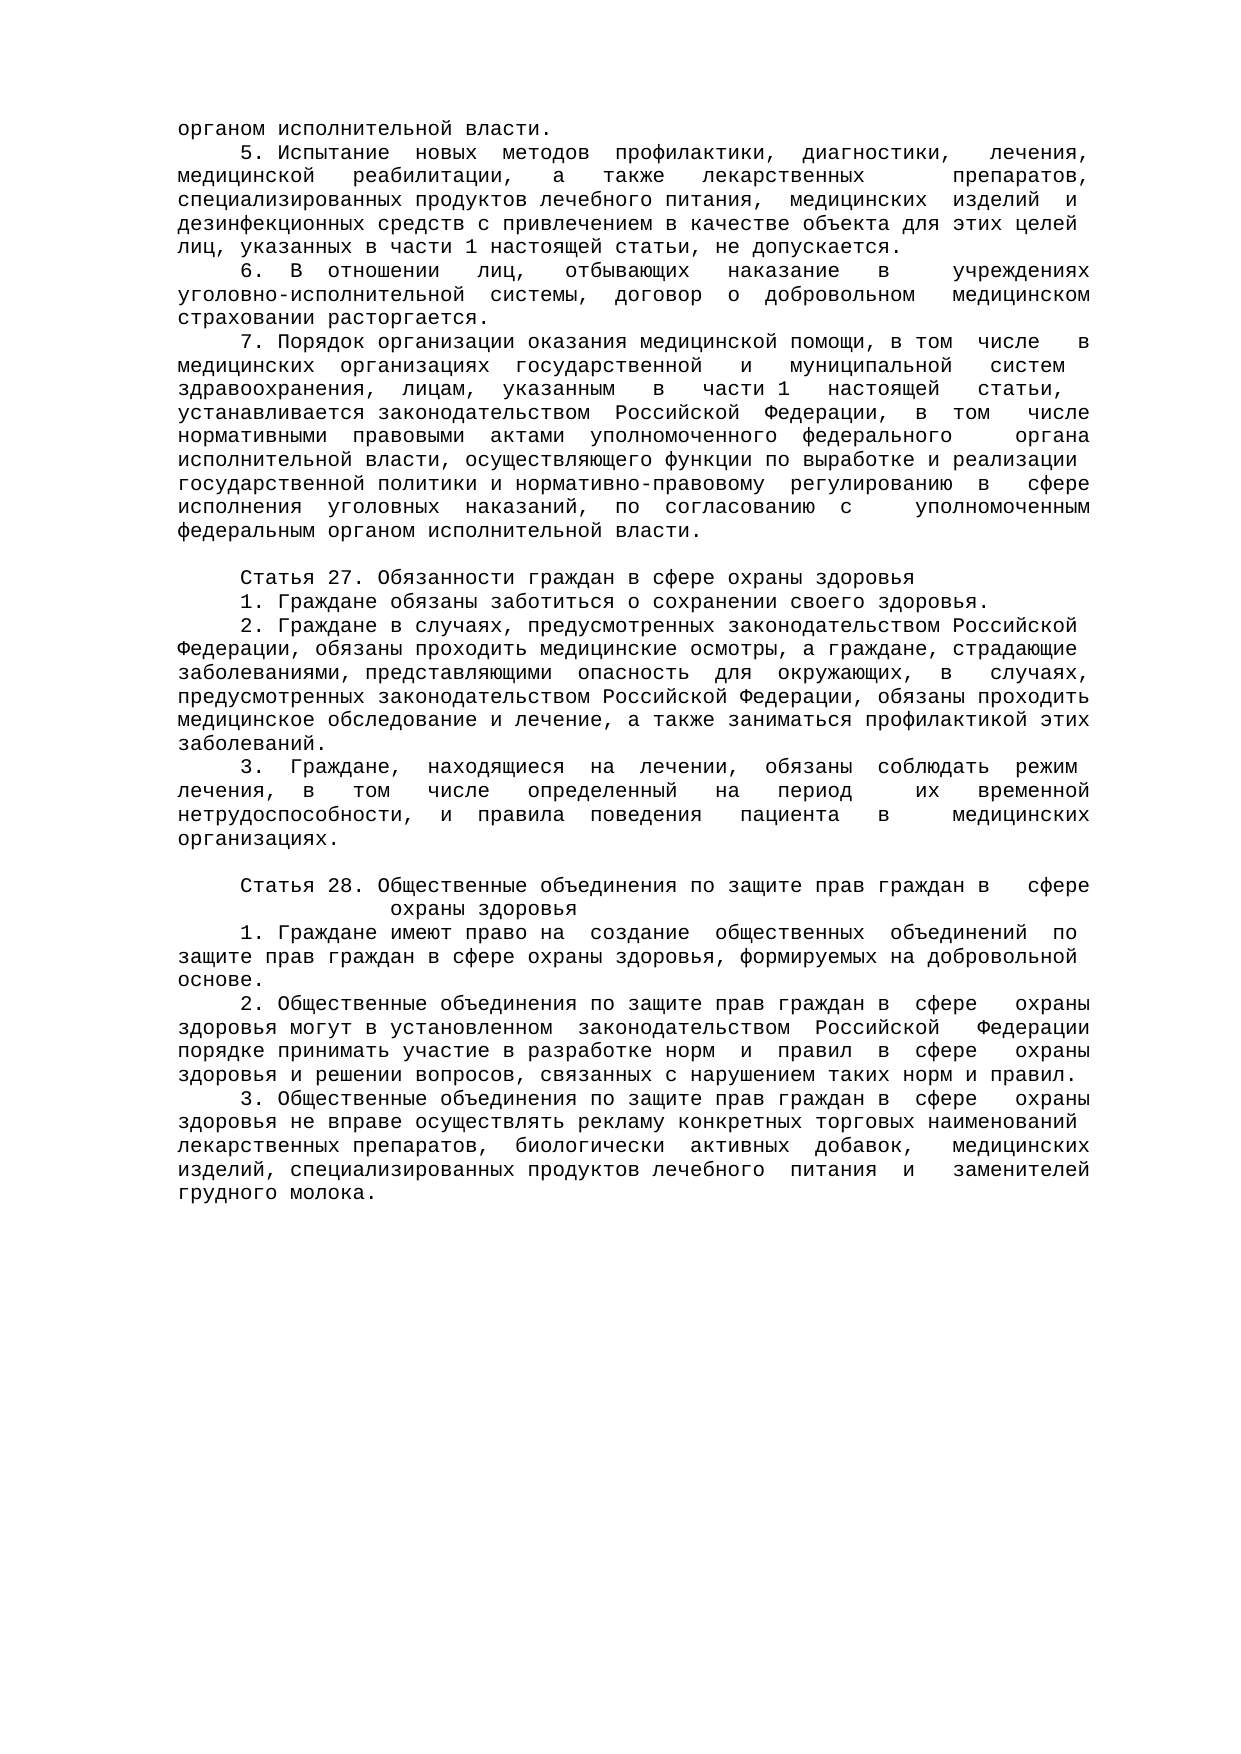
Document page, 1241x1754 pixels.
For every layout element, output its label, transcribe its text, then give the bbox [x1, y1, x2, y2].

text защите прав граждан в сфере охраны здоровья, формируемых на добровольной [177, 946, 1152, 969]
text 1. Граждане обязаны заботиться о сохранении своего здоровья. [177, 591, 1152, 615]
text здоровья могут в установленном законодательством Российской Федерации [177, 1017, 1152, 1040]
text специализированных продуктов лечебного питания, медицинских изделий и [177, 189, 1152, 213]
text медицинское обследование и лечение, а также заниматься профилактикой этих [177, 709, 1152, 733]
text 5. Испытание новых методов профилактики, диагностики, лечения, [177, 142, 1152, 165]
text 2. Граждане в случаях, предусмотренных законодательством Российской [177, 615, 1152, 638]
text 3. Граждане, находящиеся на лечении, обязаны соблюдать режим [177, 757, 1152, 780]
text 7. Порядок организации оказания медицинской помощи, в том числе в [177, 331, 1152, 354]
text нормативными правовыми актами уполномоченного федерального органа [177, 426, 1152, 449]
text дезинфекционных средств с привлечением в качестве объекта для этих целей [177, 213, 1152, 236]
text предусмотренных законодательством Российской Федерации, обязаны проходить [177, 686, 1152, 709]
text нетрудоспособности, и правила поведения пациента в медицинских [177, 804, 1152, 827]
text здоровья не вправе осуществлять рекламу конкретных торговых наименований [177, 1111, 1152, 1135]
text заболеваниями, представляющими опасность для окружающих, в случаях, [177, 662, 1152, 686]
text Статья 28. Общественные объединения по защите прав граждан в сфере [177, 875, 1152, 898]
text грудного молока. [177, 1182, 1152, 1206]
text 6. В отношении лиц, отбывающих наказание в учреждениях [177, 260, 1152, 284]
text устанавливается законодательством Российской Федерации, в том числе [177, 402, 1152, 426]
text заболеваний. [177, 733, 1152, 757]
text федеральным органом исполнительной власти. [177, 520, 1152, 544]
text организациях. [177, 827, 1152, 851]
text лечения, в том числе определенный на период их временной [177, 780, 1152, 804]
text медицинских организациях государственной и муниципальной систем [177, 354, 1152, 378]
text исполнительной власти, осуществляющего функции по выработке и реализации [177, 449, 1152, 473]
text уголовно-исполнительной системы, договор о добровольном медицинском [177, 284, 1152, 307]
text здравоохранения, лицам, указанным в части 1 настоящей статьи, [177, 378, 1152, 402]
text органом исполнительной власти. [177, 118, 1152, 142]
text государственной политики и нормативно-правовому регулированию в сфере [177, 473, 1152, 496]
text 1. Граждане имеют право на создание общественных объединений по [177, 922, 1152, 946]
text лекарственных препаратов, биологически активных добавок, медицинских [177, 1135, 1152, 1158]
text страховании расторгается. [177, 307, 1152, 331]
text порядке принимать участие в разработке норм и правил в сфере охраны [177, 1040, 1152, 1064]
text 3. Общественные объединения по защите прав граждан в сфере охраны [177, 1088, 1152, 1111]
text изделий, специализированных продуктов лечебного питания и заменителей [177, 1158, 1152, 1182]
text основе. [177, 969, 1152, 993]
text 2. Общественные объединения по защите прав граждан в сфере охраны [177, 993, 1152, 1017]
text Статья 27. Обязанности граждан в сфере охраны здоровья [177, 567, 1152, 591]
text Федерации, обязаны проходить медицинские осмотры, а граждане, страдающие [177, 638, 1152, 662]
text лиц, указанных в части 1 настоящей статьи, не допускается. [177, 236, 1152, 260]
text охраны здоровья [177, 898, 1152, 922]
text исполнения уголовных наказаний, по согласованию с уполномоченным [177, 496, 1152, 520]
text здоровья и решении вопросов, связанных с нарушением таких норм и правил. [177, 1064, 1152, 1088]
text медицинской реабилитации, а также лекарственных препаратов, [177, 165, 1152, 189]
